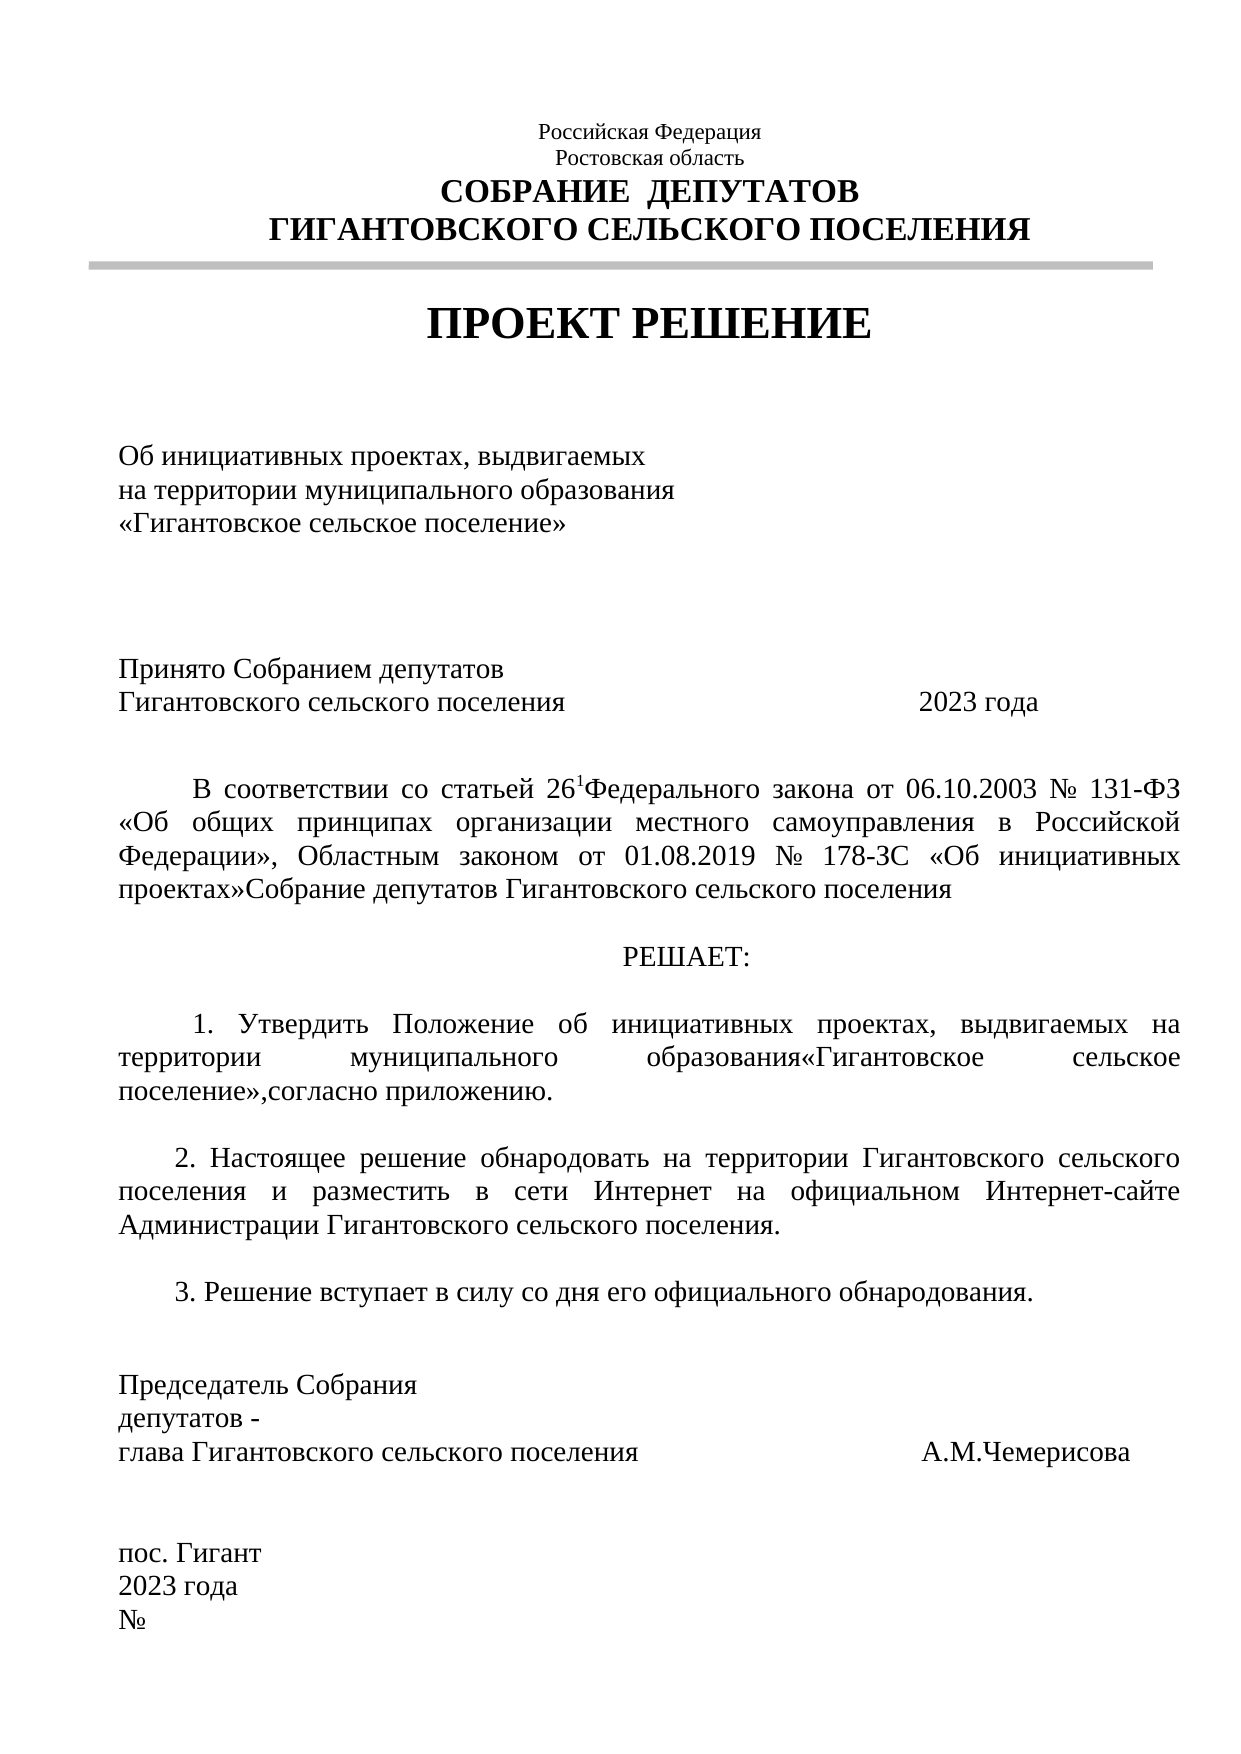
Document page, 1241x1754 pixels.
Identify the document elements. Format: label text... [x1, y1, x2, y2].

text Принято Собранием депутатов [118, 651, 1181, 684]
text РЕШАЕТ: [118, 939, 1181, 972]
text глава Гигантовского сельского поселения А.М.Чемерисова [118, 1434, 1181, 1468]
text 2023 года [118, 1568, 1181, 1602]
text 3. Решение вступает в силу со дня его официального обнародования. [118, 1274, 1181, 1308]
text Председатель Собрания [118, 1367, 1181, 1401]
text Российская Федерация [118, 118, 1181, 144]
text Гигантовского сельского поселения 2023 года [118, 684, 1181, 718]
text на территории муниципального образования [118, 472, 1181, 506]
text Об инициативных проектах, выдвигаемых [118, 438, 1181, 472]
text СОБРАНИЕ ДЕПУТАТОВ [118, 171, 1181, 209]
text пос. Гигант [118, 1535, 1181, 1568]
text Ростовская область [118, 144, 1181, 171]
text В соответствии со статьей 261Федерального закона от 06.10.2003 № 131-ФЗ «Об общих принципах организации местного самоуправления в Российской Федерации», Областным законом от 01.08.2019 № 178-ЗС «Об инициативных проектах»Собрание депутатов Гигантовского сельского поселения [118, 771, 1181, 905]
text № [118, 1602, 1181, 1635]
text депутатов - [118, 1401, 1181, 1434]
text 2. Настоящее решение обнародовать на территории Гигантовского сельского поселения и разместить в сети Интернет на официальном Интернет-сайте Администрации Гигантовского сельского поселения. [118, 1140, 1181, 1241]
text 1. Утвердить Положение об инициативных проектах, выдвигаемых на территории муниципального образования«Гигантовское сельское поселение»,согласно приложению. [118, 1006, 1181, 1106]
text «Гигантовское сельское поселение» [118, 506, 1181, 539]
text ПРОЕКТ РЕШЕНИЕ [118, 295, 1181, 348]
text ГИГАНТОВСКОГО СЕЛЬСКОГО ПОСЕЛЕНИЯ [118, 209, 1181, 247]
